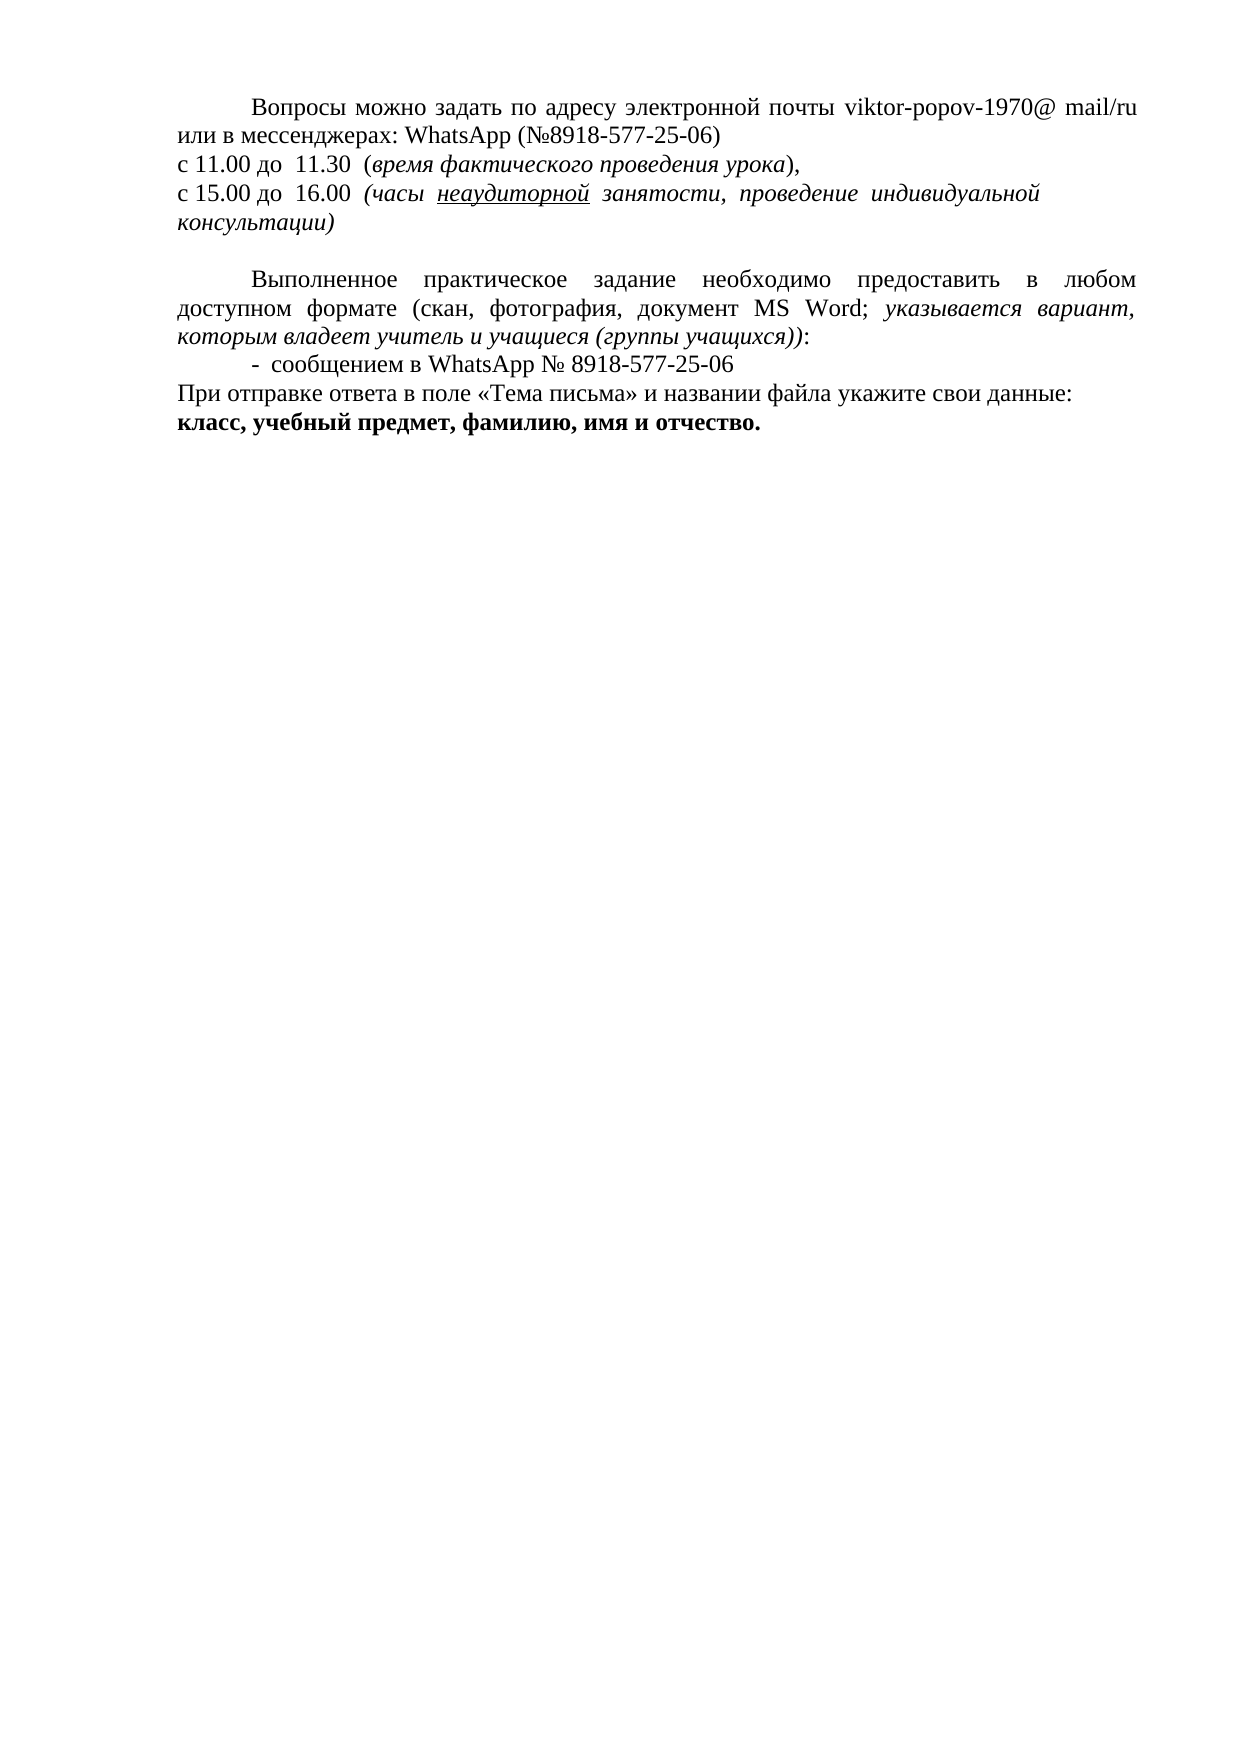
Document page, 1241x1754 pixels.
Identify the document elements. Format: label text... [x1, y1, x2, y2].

text При отправке ответа в поле «Тема письма» и названии файла укажите свои данные: класс, учебный предмет, фамилию, имя и отчество. [177, 379, 1137, 436]
text консультации) [177, 207, 1150, 235]
list сообщением в WhatsApp № 8918-577-25-06 [251, 350, 1150, 378]
text Вопросы можно задать по адресу электронной почты viktor-popov-1970@ mail/ru или в мессенджерах: WhatsApp (№8918-577-25-06) [177, 93, 1137, 148]
text Выполненное практическое задание необходимо предоставить в любом доступном формате (скан, фотография, документ MS Word; указывается вариант, которым владеет учитель и учащиеся (группы учащихся)): [177, 265, 1137, 350]
text с 15.00 до 16.00 (часы неаудиторной занятости, проведение индивидуальной [177, 178, 1150, 207]
text с 11.00 до 11.30 (время фактического проведения урока), [177, 149, 1150, 178]
